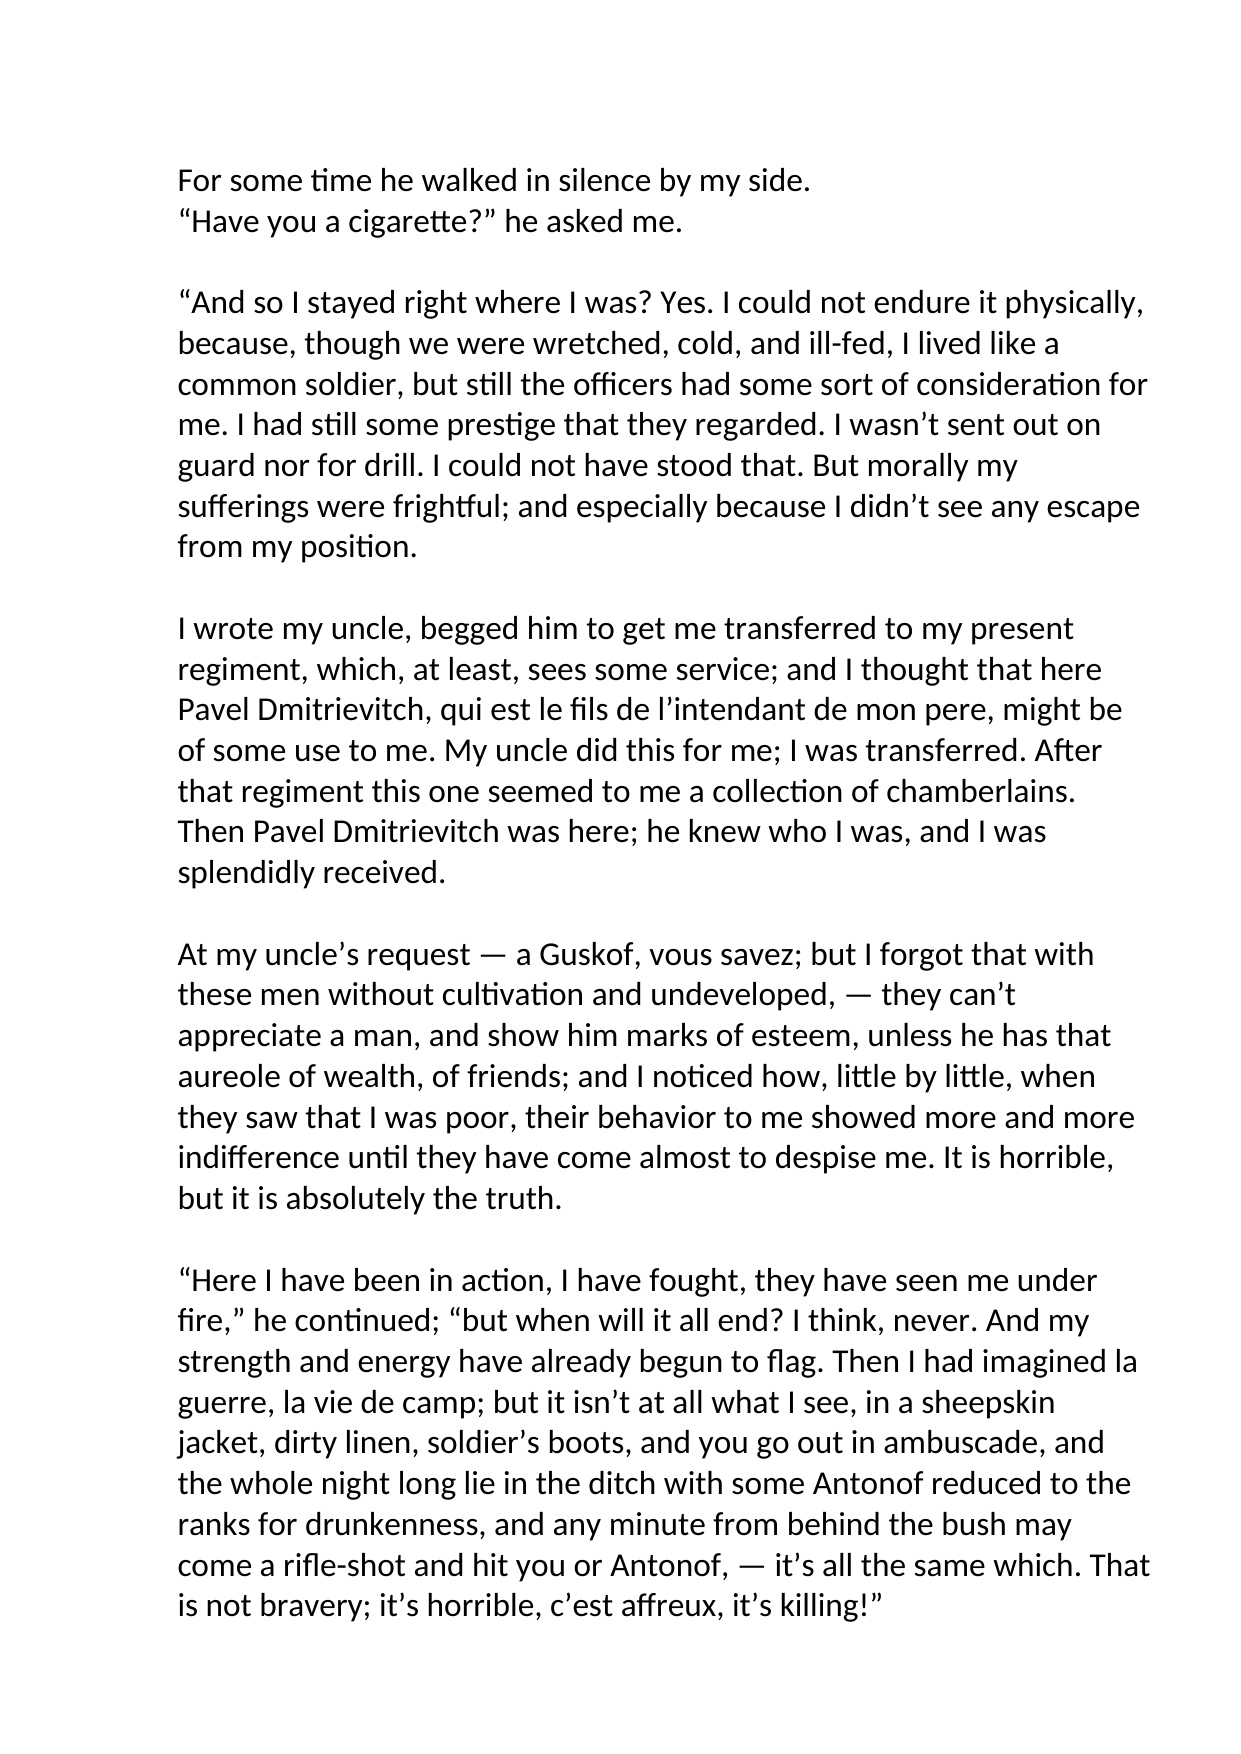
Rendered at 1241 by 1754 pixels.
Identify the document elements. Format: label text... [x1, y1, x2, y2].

text For some time he walked in silence by my side. [177, 159, 1152, 199]
text “And so I stayed right where I was? Yes. I could not endure it physically, because, though we were wretched, cold, and ill-fed, I lived like a common soldier, but still the officers had some sort of consideration for me. I had still some prestige that they regarded. I wasn’t sent out on guard nor for drill. I could not have stood that. But morally my sufferings were frightful; and especially because I didn’t see any escape from my position. [177, 281, 1152, 566]
text “Have you a cigarette?” he asked me. [177, 199, 1152, 240]
text At my uncle’s request — a Guskof, vous savez; but I forgot that with these men without cultivation and undeveloped, — they can’t appreciate a man, and show him marks of esteem, unless he has that aureole of wealth, of friends; and I noticed how, little by little, when they saw that I was poor, their behavior to me showed more and more indifference until they have come almost to despise me. It is horrible, but it is absolutely the truth. [177, 933, 1152, 1218]
text “Here I have been in action, I have fought, they have seen me under fire,” he continued; “but when will it all end? I think, never. And my strength and energy have already begun to flag. Then I had imagined la guerre, la vie de camp; but it isn’t at all what I see, in a sheepskin jacket, dirty linen, soldier’s boots, and you go out in ambuscade, and the whole night long lie in the ditch with some Antonof reduced to the ranks for drunkenness, and any minute from behind the bush may come a rifle-shot and hit you or Antonof, — it’s all the same which. That is not bravery; it’s horrible, c’est affreux, it’s killing!” [177, 1258, 1152, 1625]
text I wrote my uncle, begged him to get me transferred to my present regiment, which, at least, sees some service; and I thought that here Pavel Dmitrievitch, qui est le fils de l’intendant de mon pere, might be of some use to me. My uncle did this for me; I was transferred. After that regiment this one seemed to me a collection of chamberlains. Then Pavel Dmitrievitch was here; he knew who I was, and I was splendidly received. [177, 607, 1152, 892]
